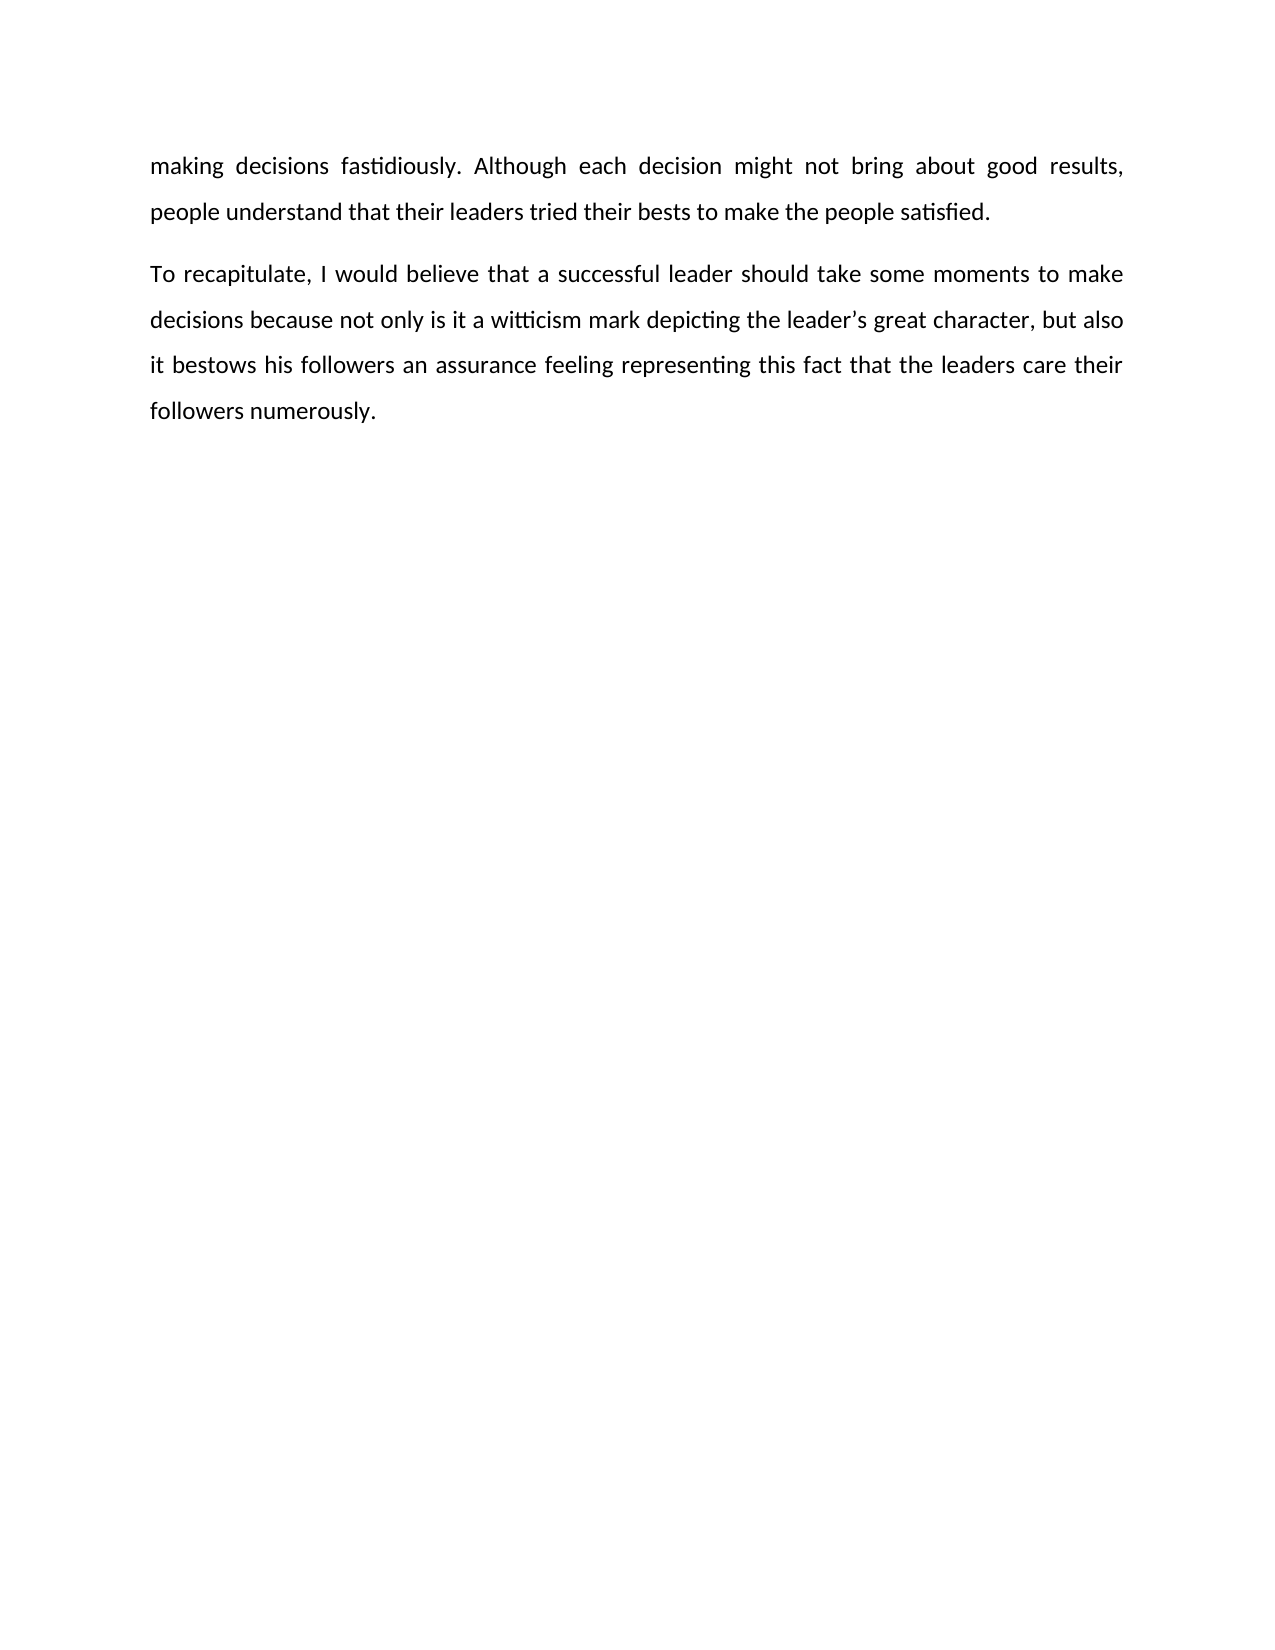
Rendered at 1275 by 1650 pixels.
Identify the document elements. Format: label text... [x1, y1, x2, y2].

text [150, 150, 1125, 226]
text To recapitulate, I would believe that a successful leader should take some moments to make decisions because not only is it a witticism mark depicting the leader’s great character, but also it bestows his followers an assurance feeling representing this fact that the leaders care their followers numerously. [150, 258, 1125, 426]
